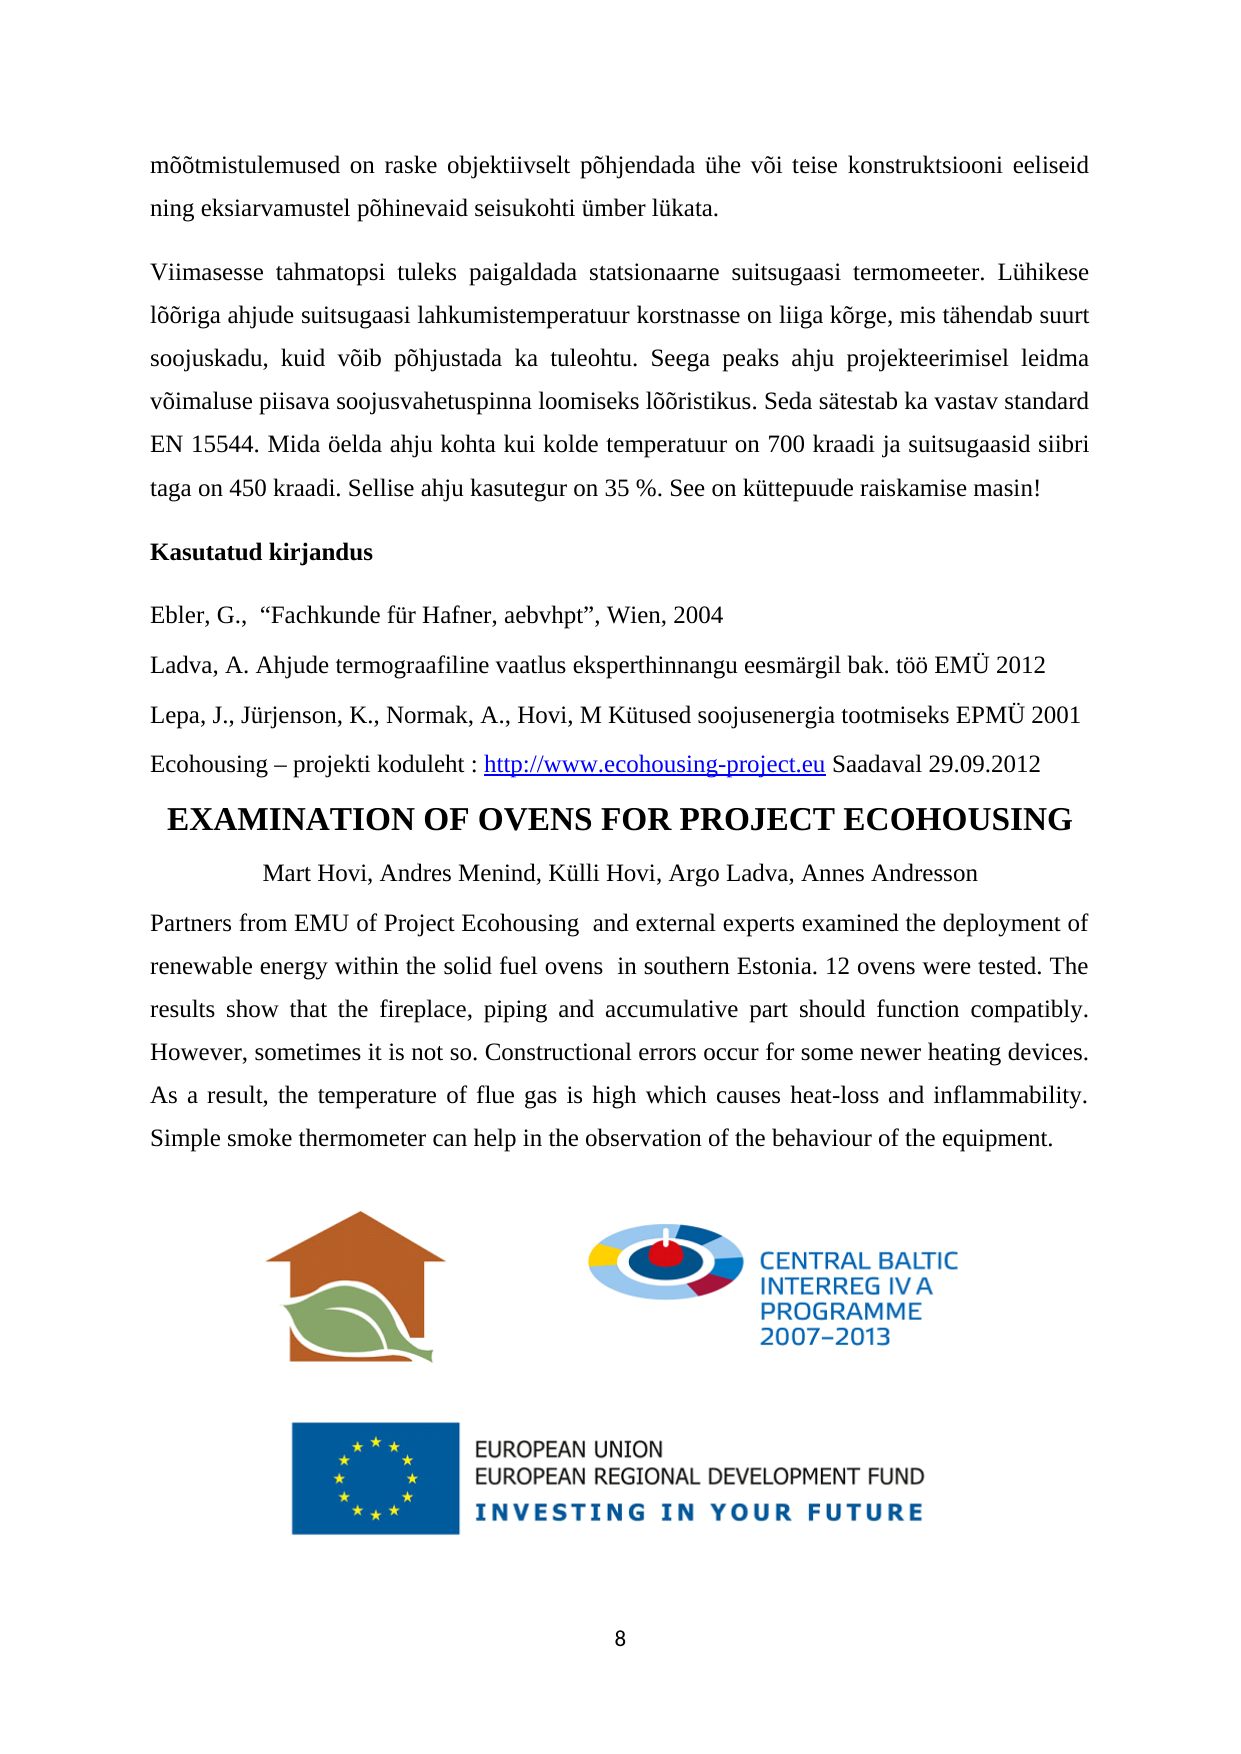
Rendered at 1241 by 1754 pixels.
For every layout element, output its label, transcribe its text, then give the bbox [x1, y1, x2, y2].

text Ladva, A. Ahjude termograafiline vaatlus eksperthinnangu eesmärgil bak. töö EMÜ 2012 [150, 650, 1090, 679]
text Kasutatud kirjandus [150, 537, 1090, 565]
text Ecohousing – projekti koduleht : http://www.ecohousing-project.eu Saadaval 29.09.2012 [150, 749, 1090, 778]
picture [218, 1187, 1022, 1584]
text Lepa, J., Jürjenson, K., Normak, A., Hovi, M Kütused soojusenergia tootmiseks EPMÜ 2001 [150, 700, 1090, 728]
text Examination of ovens for project Ecohousing [150, 799, 1090, 837]
text Mart Hovi, Andres Menind, Külli Hovi, Argo Ladva, Annes Andresson [150, 858, 1090, 887]
text Viimasesse tahmatopsi tuleks paigaldada statsionaarne suitsugaasi termomeeter. Lühikese lõõriga ahjude suitsugaasi lahkumistemperatuur korstnasse on liiga kõrge, mis tähendab suurt soojuskadu, kuid võib põhjustada ka tuleohtu. Seega peaks ahju projekteerimisel leidma võimaluse piisava soojusvahetuspinna loomiseks lõõristikus. Seda sätestab ka vastav standard EN 15544. Mida öelda ahju kohta kui kolde temperatuur on 700 kraadi ja suitsugaasid siibri taga on 450 kraadi. Sellise ahju kasutegur on 35 %. See on küttepuude raiskamise masin! [150, 257, 1090, 501]
text Ebler, G., “Fachkunde für Hafner, aebvhpt”, Wien, 2004 [150, 601, 1090, 629]
text Partners from EMU of Project Ecohousing and external experts examined the deployment of renewable energy within the solid fuel ovens in southern Estonia. 12 ovens were tested. The results show that the fireplace, piping and accumulative part should function compatibly. However, sometimes it is not so. Constructional errors occur for some newer heating devices. As a result, the temperature of flue gas is high which causes heat-loss and inflammability. Simple smoke thermometer can help in the observation of the behaviour of the equipment. [150, 908, 1090, 1152]
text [150, 150, 1090, 222]
